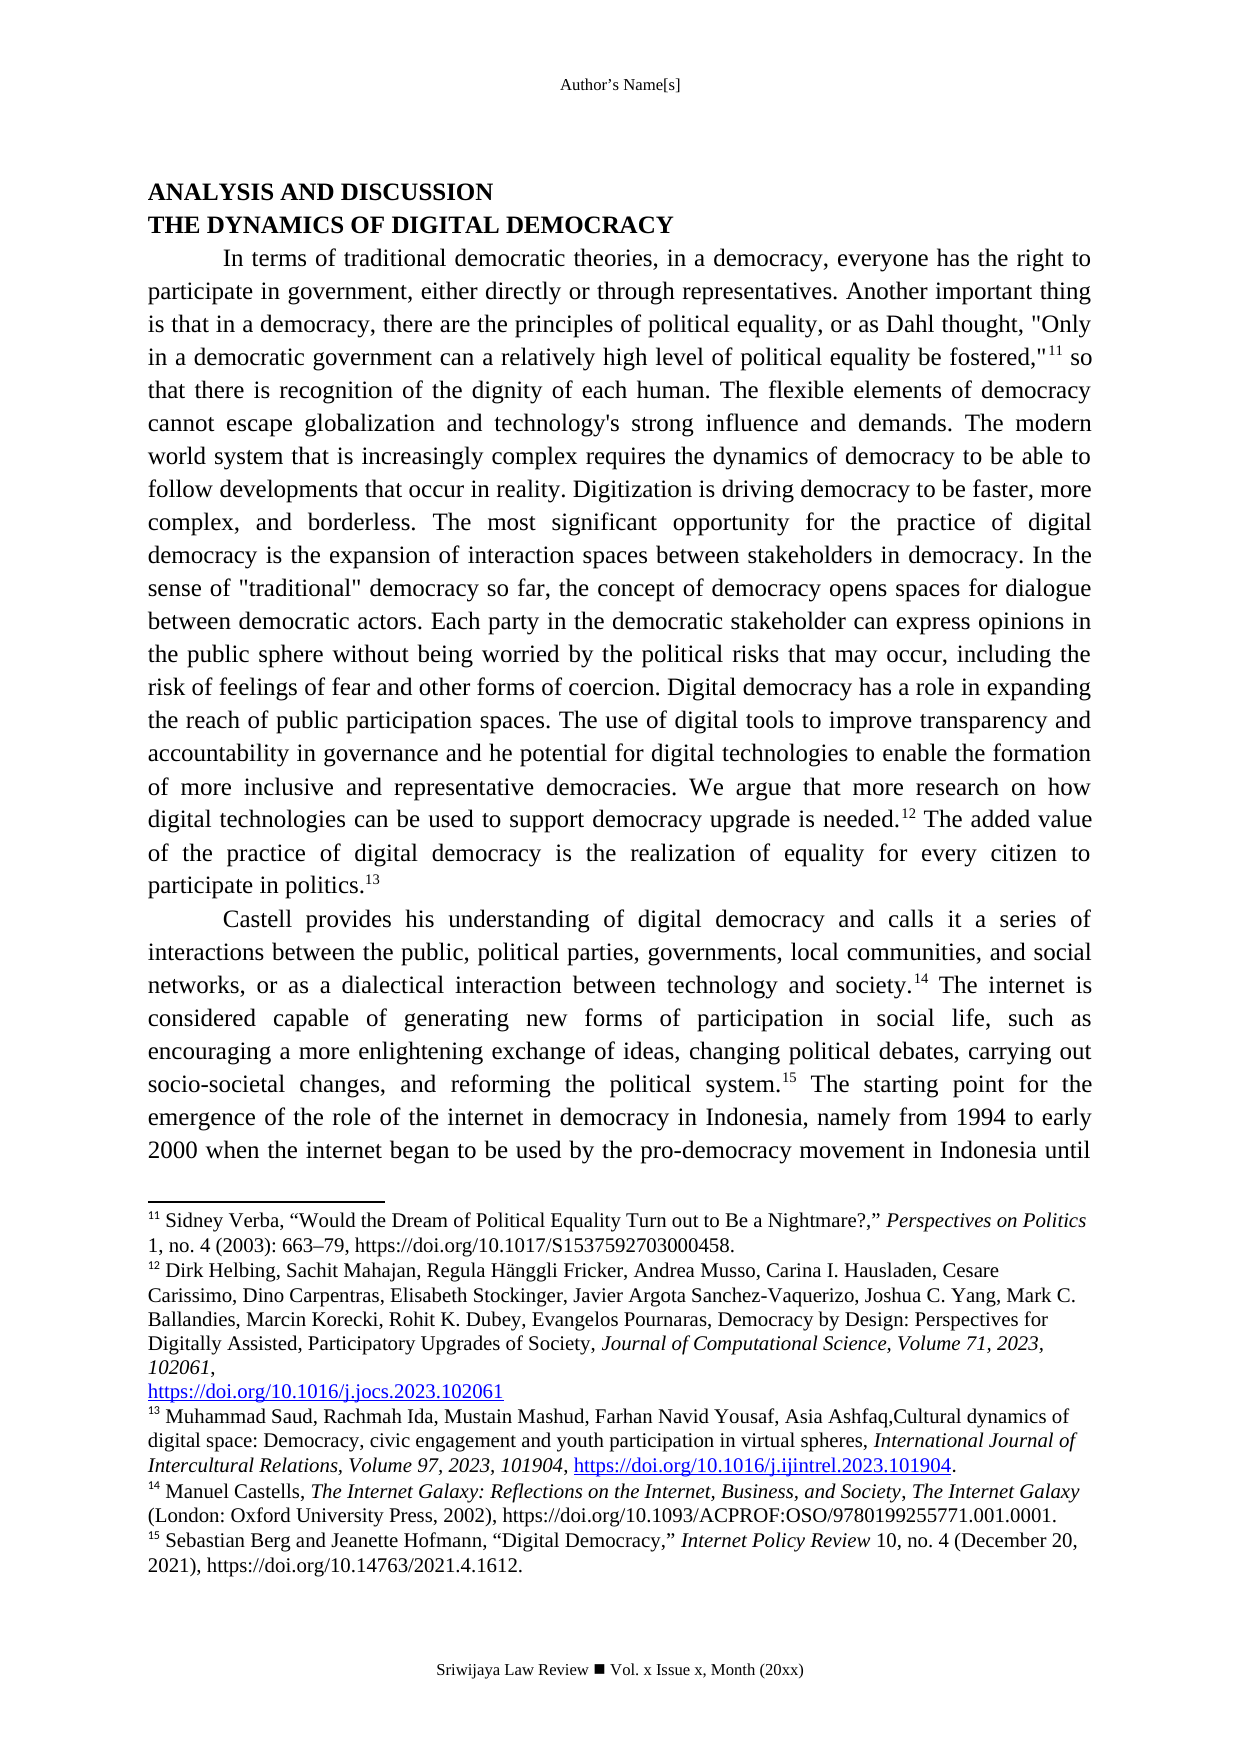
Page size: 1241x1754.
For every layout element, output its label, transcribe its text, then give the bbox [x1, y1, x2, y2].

subtitle ANALYSIS AND DISCUSSION [148, 177, 1092, 206]
text Castell provides his understanding of digital democracy and calls it a series of interactions between the public, political parties, governments, local communities, and social networks, or as a dialectical interaction between technology and society. The internet is considered capable of generating new forms of participation in social life, such as encouraging a more enlightening exchange of ideas, changing political debates, carrying out socio-societal changes, and reforming the political system. The starting point for the emergence of the role of the internet in democracy in Indonesia, namely from 1994 to early 2000 when the internet began to be used by the pro-democracy movement in Indonesia until David T. Hill and Krishna Sen wrote that communication technologies such as the Internet played a role central to overthrow the Suharto dictatorship. The first step of digital democracy was seen in the momentum of the General Election in 2014 through the kawalpemilu.org website which functions to facilitate public votes and oversee the performance of the General Election Commission. With a crowdsourcing and big data approach, this site, which Ainun Najib initiated, brings together the initiatives and intentions of citizens to oversee and control the election process facilitated by the internet. The election escort site was then transformed into kawalppresident.org. This example is an explicit illustration of the significant role of the internet in today's democracy. This is in line with the wave of use of internet technology, especially social media in various parts of the world that today the internet no longer only enables a person to exercise the right to express his opinion freely but is also able to voice human rights and encourage the progress of society towards a better direction and has a role to fulfill citizens' right to the truth. Without access to adequate information provided by the internet, the idea of ​​transparency, accountability of public officials, eradicating corruption or public participation in the policy-making process, is more difficult to materialize. [148, 904, 1092, 1163]
subtitle The Dynamics of Digital Democracy [148, 210, 1092, 239]
text In terms of traditional democratic theories, in a democracy, everyone has the right to participate in government, either directly or through representatives. Another important thing is that in a democracy, there are the principles of political equality, or as Dahl thought, "Only in a democratic government can a relatively high level of political equality be fostered," so that there is recognition of the dignity of each human. The flexible elements of democracy cannot escape globalization and technology's strong influence and demands. The modern world system that is increasingly complex requires the dynamics of democracy to be able to follow developments that occur in reality. Digitization is driving democracy to be faster, more complex, and borderless. The most significant opportunity for the practice of digital democracy is the expansion of interaction spaces between stakeholders in democracy. In the sense of "traditional" democracy so far, the concept of democracy opens spaces for dialogue between democratic actors. Each party in the democratic stakeholder can express opinions in the public sphere without being worried by the political risks that may occur, including the risk of feelings of fear and other forms of coercion. Digital democracy has a role in expanding the reach of public participation spaces. The use of digital tools to improve transparency and accountability in governance and he potential for digital technologies to enable the formation of more inclusive and representative democracies. We argue that more research on how digital technologies can be used to support democracy upgrade is needed. The added value of the practice of digital democracy is the realization of equality for every citizen to participate in politics. [148, 243, 1092, 899]
